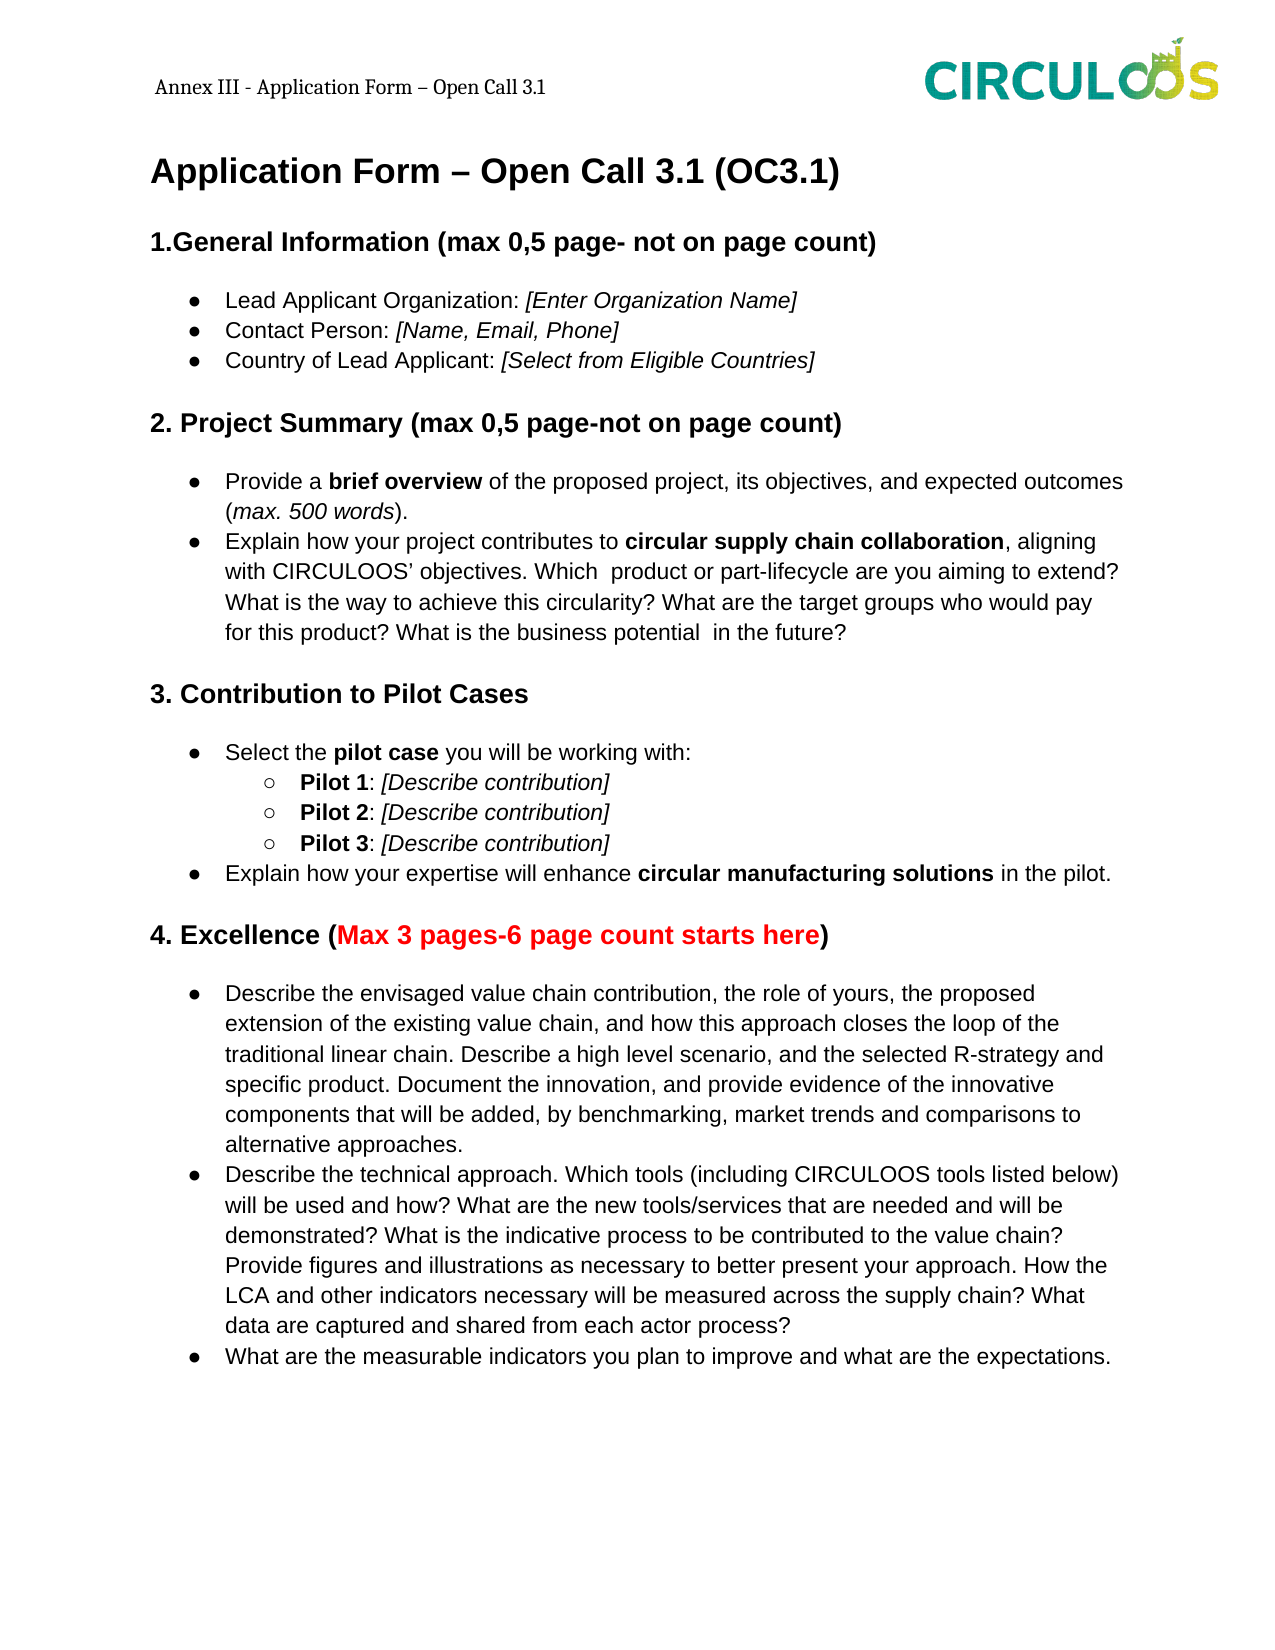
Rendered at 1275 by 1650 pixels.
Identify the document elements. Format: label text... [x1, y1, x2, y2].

subtitle 3. Contribution to Pilot Cases [150, 678, 1125, 709]
list Pilot 1: [Describe contribution] [262, 769, 1125, 796]
subtitle Application Form – Open Call 3.1 (OC3.1) [150, 150, 1125, 191]
list Contact Person: [Name, Email, Phone] [187, 317, 1125, 343]
subtitle 4. Excellence (Max 3 pages-6 page count starts here) [150, 919, 1125, 950]
list Describe the technical approach. Which tools (including CIRCULOOS tools listed below) will be used and how? What are the new tools/services that are needed and will be demonstrated? What is the indicative process to be contributed to the value chain? Provide figures and illustrations as necessary to better present your approach. How the LCA and other indicators necessary will be measured across the supply chain? What data are captured and shared from each actor process? [187, 1161, 1125, 1339]
list Describe the envisaged value chain contribution, the role of yours, the proposed extension of the existing value chain, and how this approach closes the loop of the traditional linear chain. Describe a high level scenario, and the selected R-strategy and specific product. Document the innovation, and provide evidence of the innovative components that will be added, by benchmarking, market trends and comparisons to alternative approaches. [187, 980, 1125, 1157]
list Explain how your project contributes to circular supply chain collaboration, aligning with CIRCULOOS’ objectives. Which product or part-lifecycle are you aiming to extend? What is the way to achieve this circularity? What are the target groups who would pay for this product? What is the business potential in the future? [187, 528, 1125, 645]
list Provide a brief overview of the proposed project, its objectives, and expected outcomes (max. 500 words). [187, 468, 1125, 524]
list Explain how your expertise will enhance circular manufacturing solutions in the pilot. [187, 860, 1125, 886]
subtitle 1.General Information (max 0,5 page- not on page count) [150, 226, 1125, 257]
list Pilot 2: [Describe contribution] [262, 799, 1125, 826]
list Select the pilot case you will be working with: [187, 739, 1125, 765]
list Country of Lead Applicant: [Select from Eligible Countries] [187, 347, 1125, 374]
subtitle 2. Project Summary (max 0,5 page-not on page count) [150, 407, 1125, 438]
list Lead Applicant Organization: [Enter Organization Name] [187, 287, 1125, 313]
list Pilot 3: [Describe contribution] [262, 829, 1125, 856]
list What are the measurable indicators you plan to improve and what are the expectations. [187, 1343, 1125, 1369]
picture [925, 37, 1219, 100]
